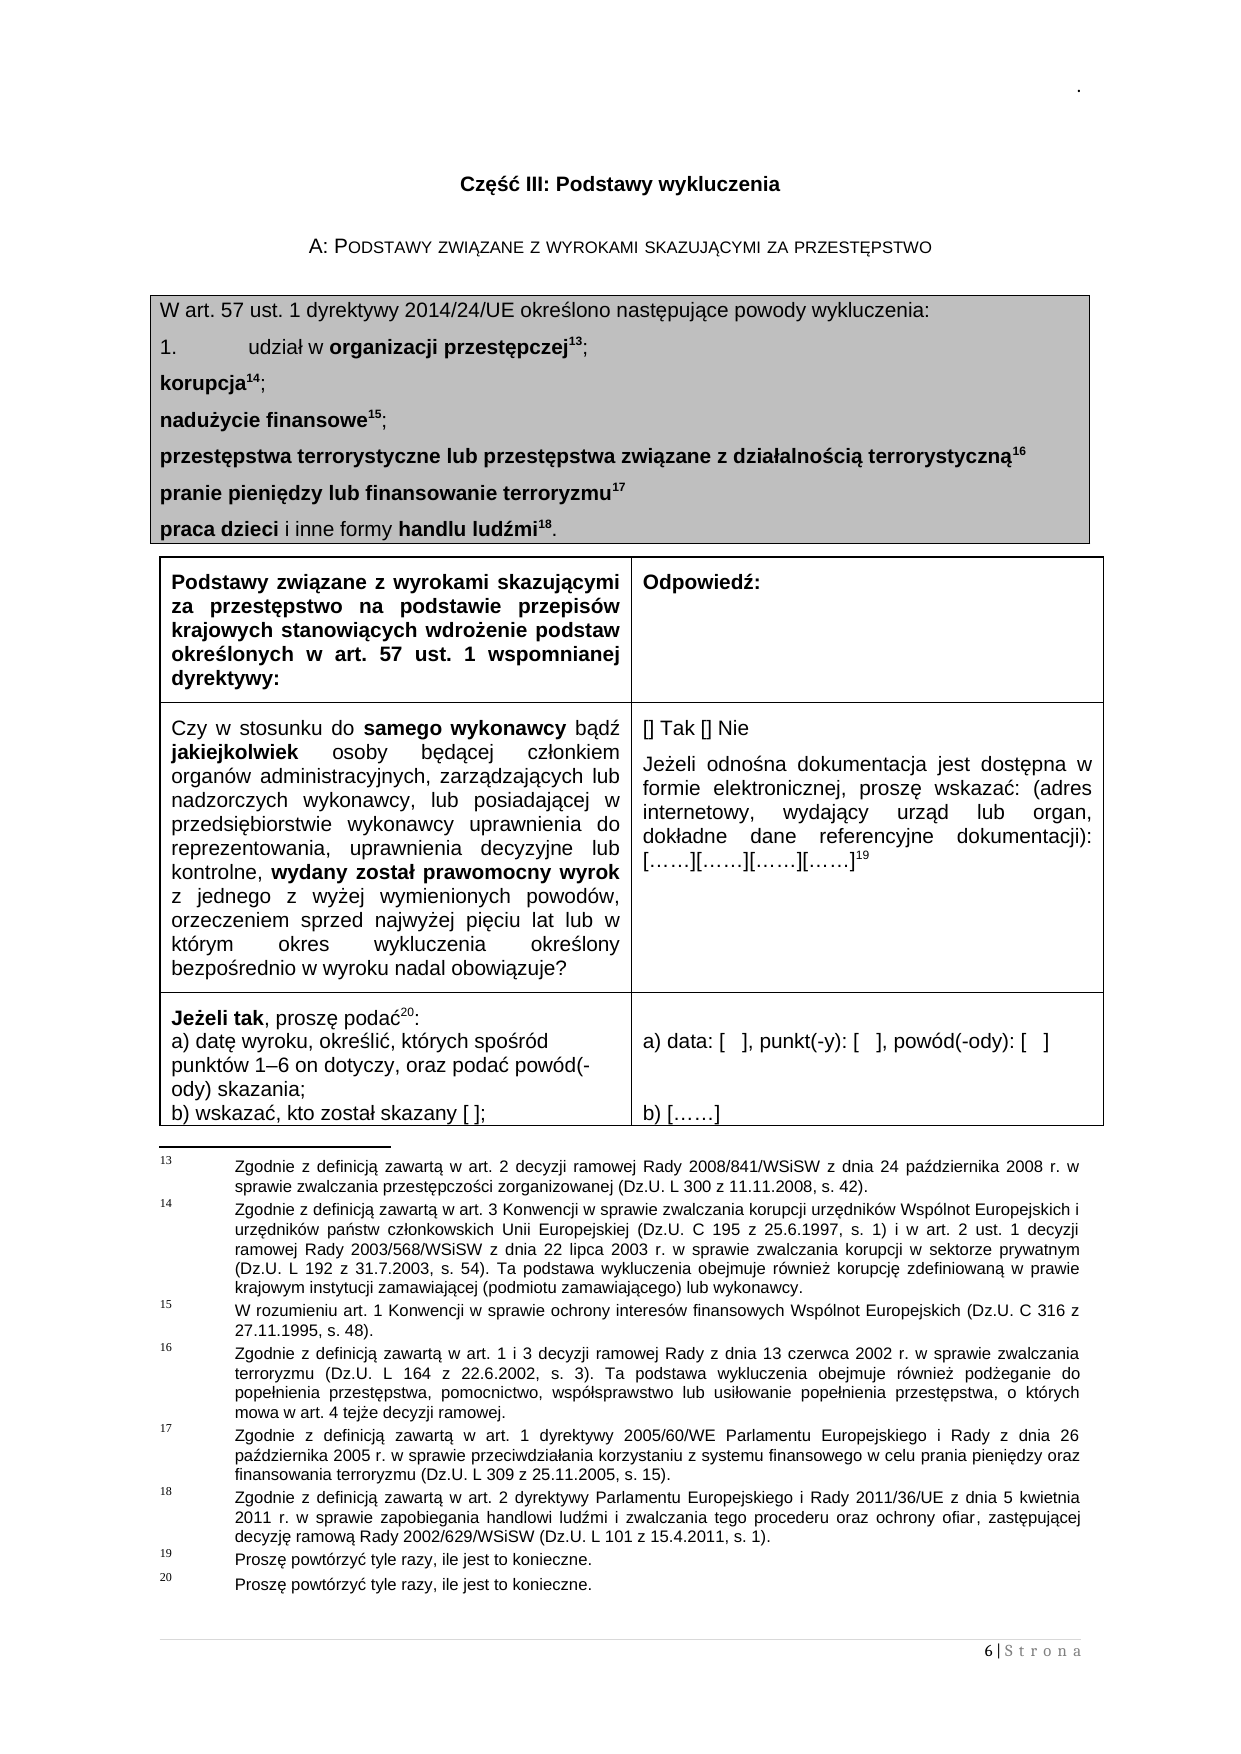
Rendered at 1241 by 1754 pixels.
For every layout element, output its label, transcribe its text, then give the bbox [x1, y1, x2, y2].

text pranie pieniędzy lub finansowanie terroryzmu [151, 477, 1089, 504]
text A: Podstawy związane z wyrokami skazującymi za przestępstwo [159, 233, 1081, 257]
list udział w organizacji przestępczej; [151, 331, 1089, 358]
table_header Podstawy związane z wyrokami skazującymi za przestępstwo na podstawie przepisów krajowych stanowiących wdrożenie podstaw określonych w art. 57 ust. 1 wspomnianej dyrektywy: [161, 558, 631, 702]
table_cell Czy w stosunku do samego wykonawcy bądź jakiejkolwiek osoby będącej członkiem organów administracyjnych, zarządzających lub nadzorczych wykonawcy, lub posiadającej w przedsiębiorstwie wykonawcy uprawnienia do reprezentowania, uprawnienia decyzyjne lub kontrolne, wydany został prawomocny wyrok z jednego z wyżej wymienionych powodów, orzeczeniem sprzed najwyżej pięciu lat lub w którym okres wykluczenia określony bezpośrednio w wyroku nadal obowiązuje? [161, 703, 631, 992]
table_cell a) data: [ ], punkt(-y): [ ], powód(-ody): [ ] b) [……] c) długość okresu wykluczenia [……] oraz punkt(-y), którego(-ych) to dotyczy. Jeżeli odnośna dokumentacja jest dostępna w formie elektronicznej, proszę wskazać: (adres internetowy, wydający urząd lub organ, dokładne dane referencyjne dokumentacji): [……][……][……][……] [632, 993, 1103, 1125]
text nadużycie finansowe; [151, 404, 1089, 431]
table_cell Jeżeli tak, proszę podać: a) datę wyroku, określić, których spośród punktów 1–6 on dotyczy, oraz podać powód(-ody) skazania; b) wskazać, kto został skazany [ ]; c) w zakresie, w jakim zostało to bezpośrednio ustalone w wyroku: [161, 993, 631, 1125]
text Część III: Podstawy wykluczenia [159, 172, 1081, 196]
text W art. 57 ust. 1 dyrektywy 2014/24/UE określono następujące powody wykluczenia: [151, 296, 1089, 322]
text korupcja; [151, 368, 1089, 395]
text przestępstwa terrorystyczne lub przestępstwa związane z działalnością terrorystyczną [151, 441, 1089, 468]
table_cell [] Tak [] Nie Jeżeli odnośna dokumentacja jest dostępna w formie elektronicznej, proszę wskazać: (adres internetowy, wydający urząd lub organ, dokładne dane referencyjne dokumentacji): [……][……][……][……] [632, 703, 1103, 992]
table_header Odpowiedź: [632, 558, 1103, 702]
text praca dzieci i inne formy handlu ludźmi. [151, 514, 1089, 543]
